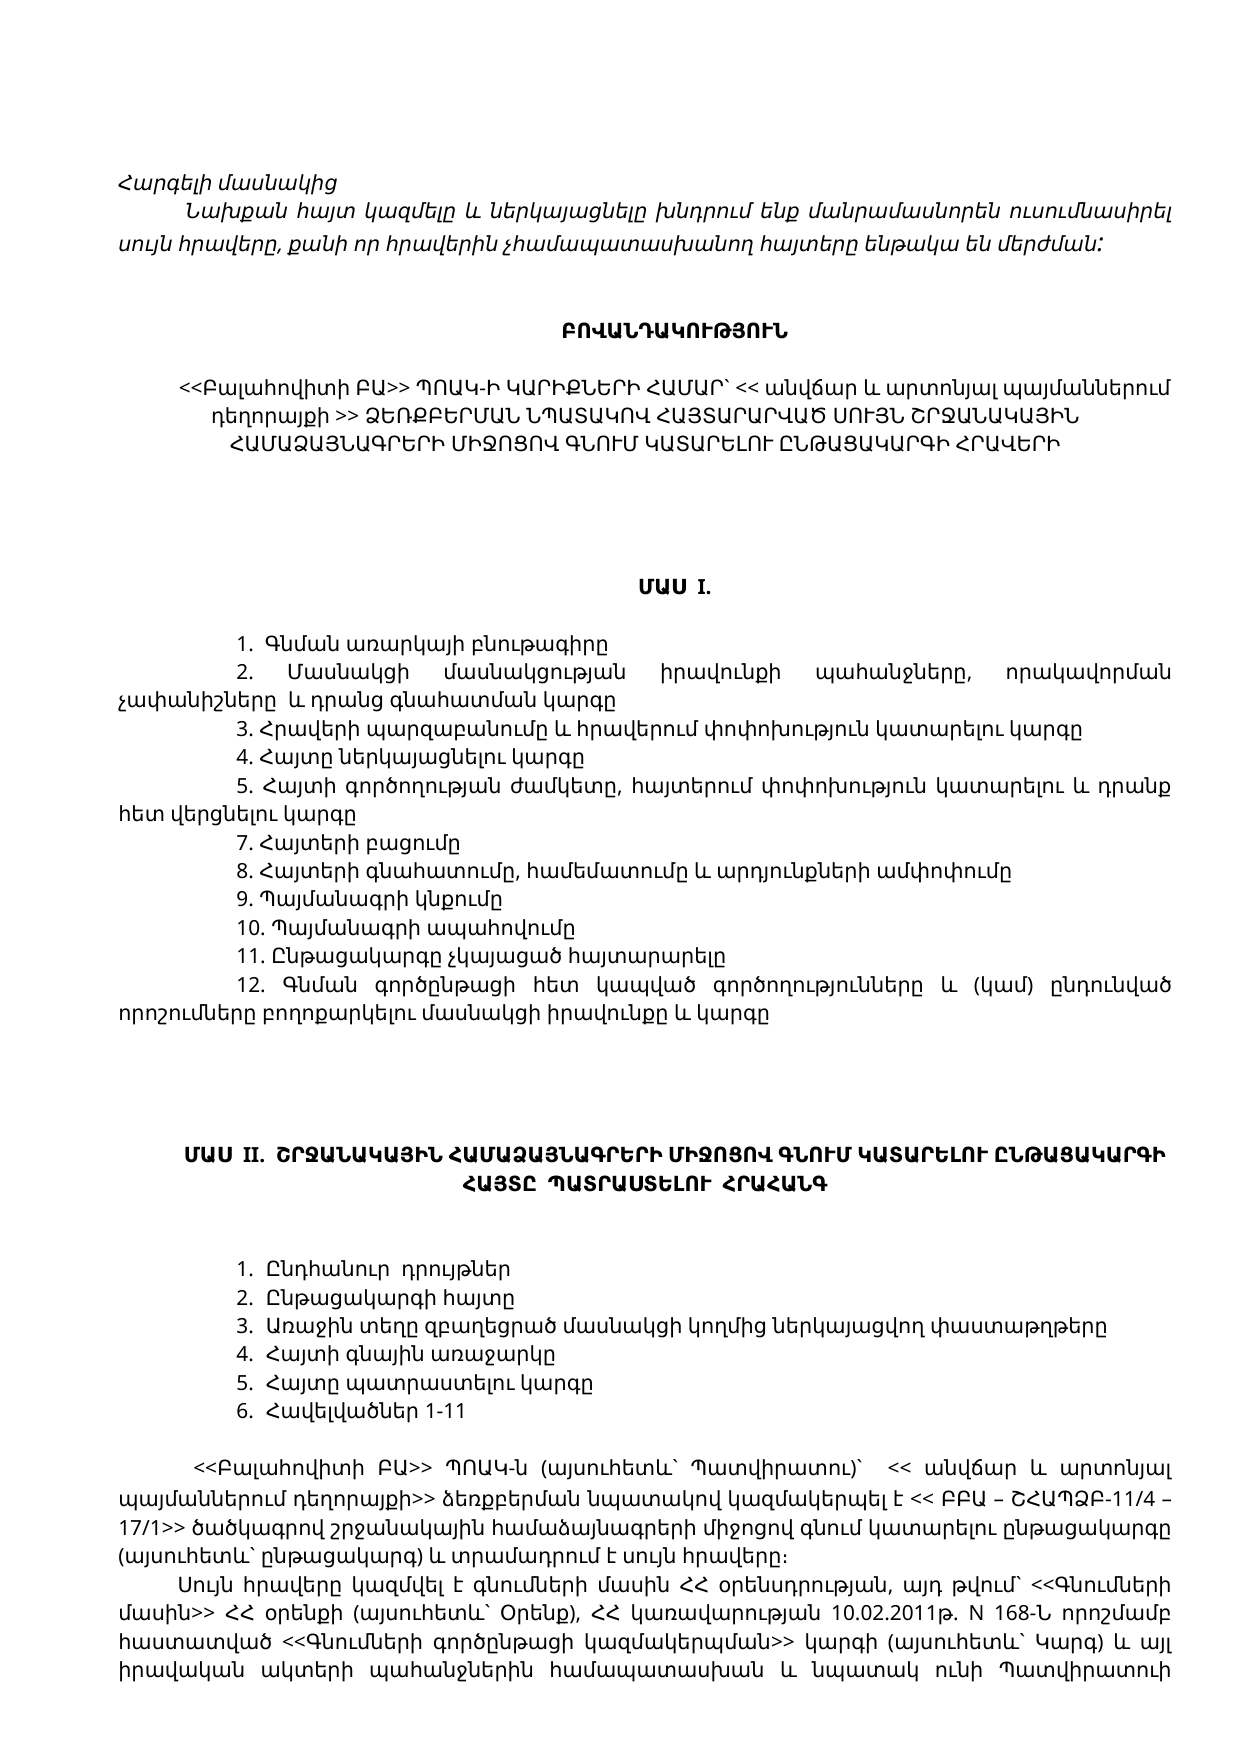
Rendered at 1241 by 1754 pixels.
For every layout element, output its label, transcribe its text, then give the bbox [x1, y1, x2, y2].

text 2. Ընթացակարգի հայտը [118, 1283, 1172, 1311]
text Նախքան հայտ կազմելը և ներկայացնելը խնդրում ենք մանրամասնորեն ուսումնասիրել սույն հրավերը, քանի որ հրավերին չհամապատասխանող հայտերը ենթակա են մերժման: [118, 196, 1172, 259]
text 4. Հայտը ներկայացնելու կարգը [118, 742, 1172, 771]
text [118, 1570, 1172, 1684]
text Հարգելի մասնակից [118, 168, 1172, 196]
text 8. Հայտերի գնահատումը, համեմատումը և արդյունքների ամփոփումը [118, 856, 1172, 884]
text <<Բալահովիտի ԲԱ>> ՊՈԱԿ-ն (այսուհետև` Պատվիրատու)` << անվճար և արտոնյալ պայմաններում դեղորայքի>> ձեռքբերման նպատակով կազմակերպել է << ԲԲԱ – ՇՀԱՊՁԲ-11/4 – 17/1>> ծածկագրով շրջանակային համաձայնագրերի միջոցով գնում կատարելու ընթացակարգը (այսուհետև` ընթացակարգ) և տրամադրում է սույն հրավերը։ [118, 1453, 1172, 1570]
text ՄԱՍ I. [118, 572, 1172, 600]
text 7. Հայտերի բացումը [118, 828, 1172, 856]
text 2. Մասնակցի մասնակցության իրավունքի պահանջները, որակավորման չափանիշները և դրանց գնահատման կարգը [118, 657, 1172, 714]
text ՄԱՍ II. ՇՐՋԱՆԱԿԱՅԻՆ ՀԱՄԱՁԱՅՆԱԳՐԵՐԻ ՄԻՋՈՑՈՎ ԳՆՈՒՄ ԿԱՏԱՐԵԼՈՒ ԸՆԹԱՑԱԿԱՐԳԻ ՀԱՅՏԸ ՊԱՏՐԱՍՏԵԼՈՒ ՀՐԱՀԱՆԳ [118, 1141, 1172, 1197]
text 6. Հավելվածներ 1-11 [118, 1396, 1172, 1425]
text 1. Ընդհանուր դրույթներ [118, 1254, 1172, 1283]
text 12. Գնման գործընթացի հետ կապված գործողությունները և (կամ) ընդունված որոշումները բողոքարկելու մասնակցի իրավունքը և կարգը [118, 970, 1172, 1027]
text 3. Հրավերի պարզաբանումը և հրավերում փոփոխություն կատարելու կարգը [118, 714, 1172, 742]
text 11. Ընթացակարգը չկայացած հայտարարելը [118, 941, 1172, 970]
text 4. Հայտի գնային առաջարկը [118, 1339, 1172, 1368]
text 10. Պայմանագրի ապահովումը [118, 913, 1172, 941]
text 9. Պայմանագրի կնքումը [118, 884, 1172, 913]
text ԲՈՎԱՆԴԱԿՈՒԹՅՈՒՆ [118, 316, 1172, 344]
text 5. Հայտի գործողության ժամկետը, հայտերում փոփոխություն կատարելու և դրանք հետ վերցնելու կարգը [118, 771, 1172, 828]
text <<Բալահովիտի ԲԱ>> ՊՈԱԿ-Ի ԿԱՐԻՔՆԵՐԻ ՀԱՄԱՐ` << անվճար և արտոնյալ պայմաններում դեղորայքի >> ՁԵՌՔԲԵՐՄԱՆ ՆՊԱՏԱԿՈՎ ՀԱՅՏԱՐԱՐՎԱԾ ՍՈՒՅՆ ՇՐՋԱՆԱԿԱՅԻՆ ՀԱՄԱՁԱՅՆԱԳՐԵՐԻ ՄԻՋՈՑՈՎ ԳՆՈՒՄ ԿԱՏԱՐԵԼՈՒ ԸՆԹԱՑԱԿԱՐԳԻ ՀՐԱՎԵՐԻ [118, 373, 1172, 458]
text 1. Գնման առարկայի բնութագիրը [118, 629, 1172, 657]
text 3. Առաջին տեղը զբաղեցրած մասնակցի կողմից ներկայացվող փաստաթղթերը [118, 1311, 1172, 1339]
text 5. Հայտը պատրաստելու կարգը [118, 1368, 1172, 1396]
